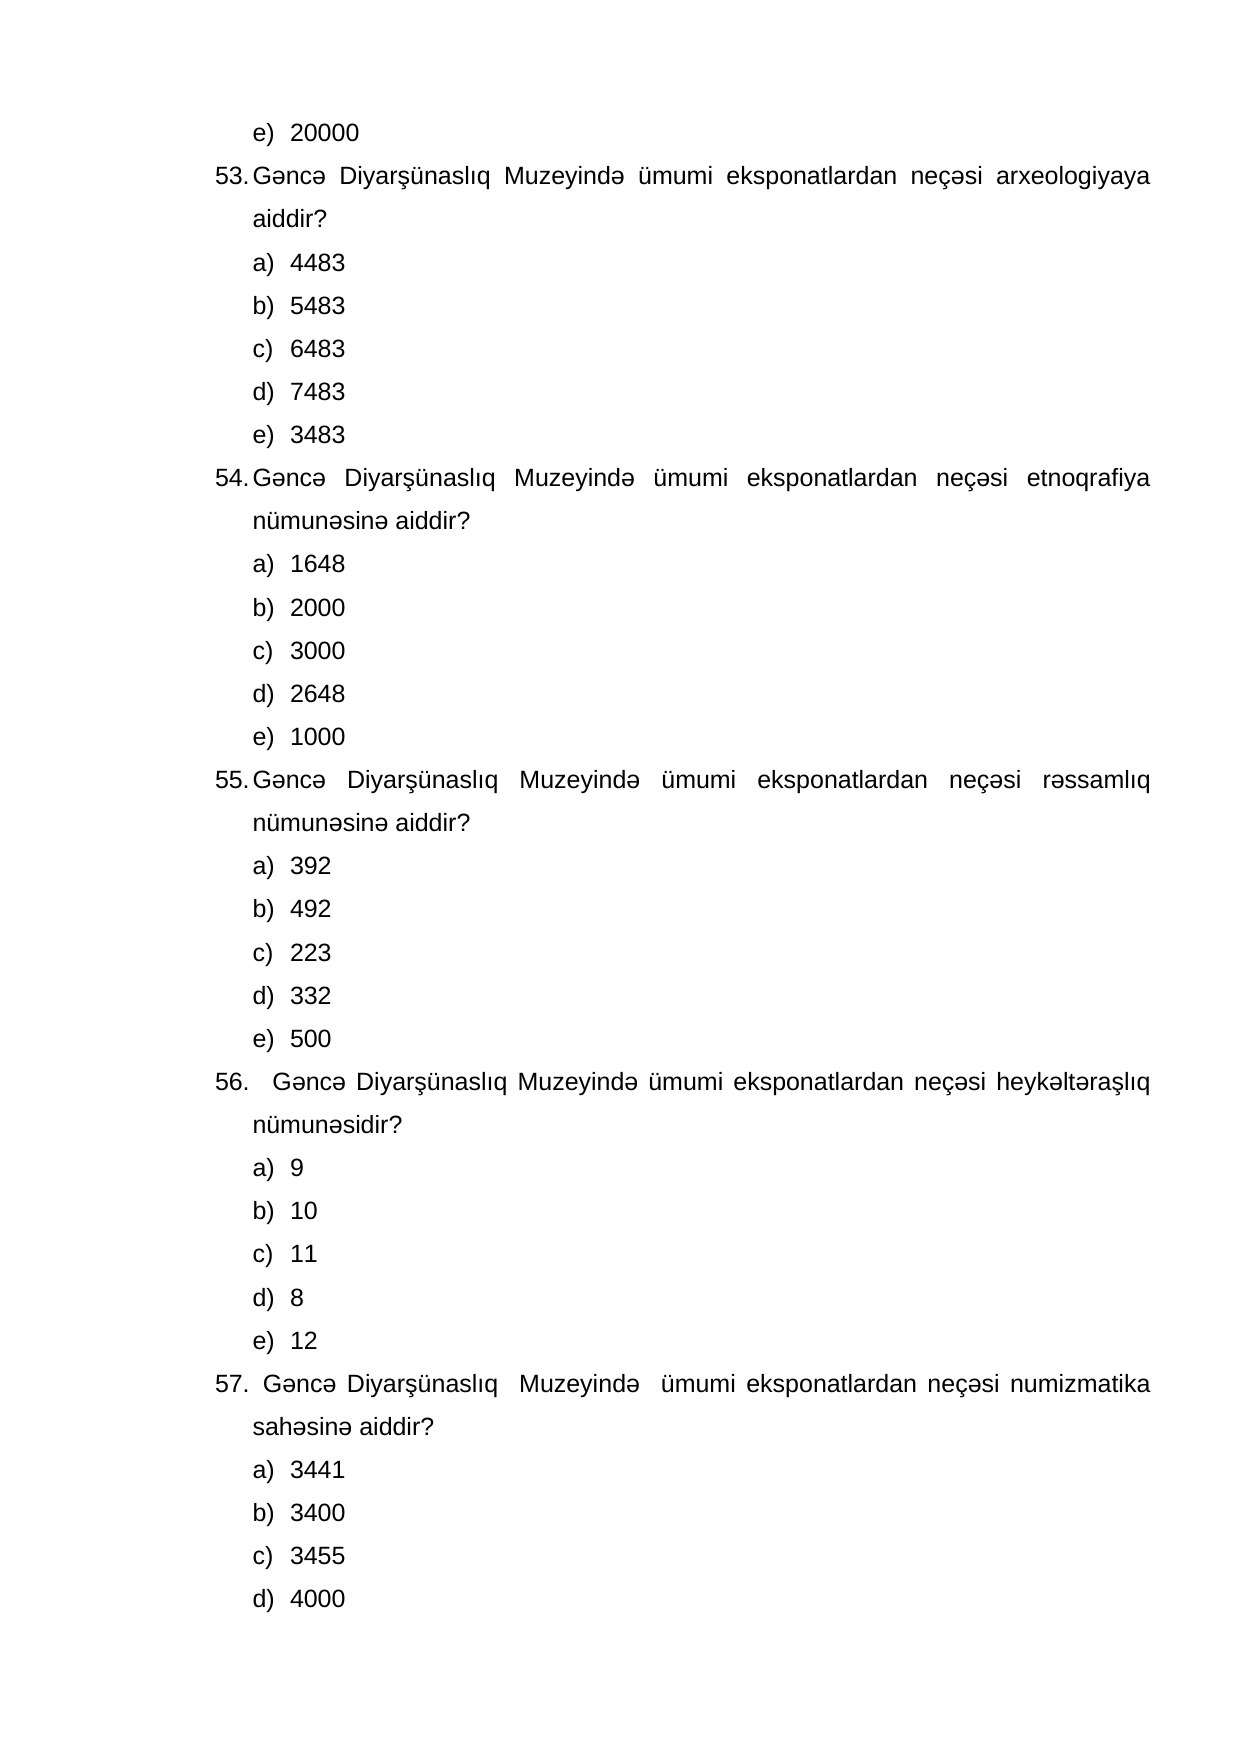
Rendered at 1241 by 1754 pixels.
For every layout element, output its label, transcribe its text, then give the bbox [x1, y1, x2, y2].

list Gəncə Diyarşünaslıq Muzeyində ümumi eksponatlardan neçəsi heykəltəraşlıq nümunəsidir? [215, 1067, 1152, 1139]
list 10 [252, 1196, 1152, 1225]
list 332 [252, 981, 1152, 1009]
list 5483 [252, 291, 1152, 319]
list 2000 [252, 592, 1152, 621]
list 3483 [252, 420, 1152, 449]
list 3441 [252, 1455, 1152, 1484]
list 7483 [252, 377, 1152, 406]
list 223 [252, 937, 1152, 966]
list 4483 [252, 247, 1152, 276]
list 1000 [252, 722, 1152, 751]
list 3455 [252, 1541, 1152, 1570]
list 6483 [252, 334, 1152, 362]
list 3000 [252, 636, 1152, 664]
list 11 [252, 1239, 1152, 1268]
list 4000 [252, 1584, 1152, 1613]
list Gəncə Diyarşünaslıq Muzeyində ümumi eksponatlardan neçəsi etnoqrafiya nümunəsinə aiddir? [215, 463, 1152, 535]
list Gəncə Diyarşünaslıq Muzeyində ümumi eksponatlardan neçəsi arxeologiyaya aiddir? [215, 161, 1152, 233]
list 492 [252, 894, 1152, 923]
list 20000 [252, 118, 1152, 147]
list 9 [252, 1153, 1152, 1182]
list 500 [252, 1024, 1152, 1052]
list Gəncə Diyarşünaslıq Muzeyində ümumi eksponatlardan neçəsi numizmatika sahəsinə aiddir? [215, 1369, 1152, 1441]
list 1648 [252, 549, 1152, 578]
list 2648 [252, 679, 1152, 707]
list 8 [252, 1282, 1152, 1311]
list 392 [252, 851, 1152, 880]
list 12 [252, 1326, 1152, 1354]
list 3400 [252, 1498, 1152, 1527]
list Gəncə Diyarşünaslıq Muzeyində ümumi eksponatlardan neçəsi rəssamlıq nümunəsinə aiddir? [215, 765, 1152, 837]
